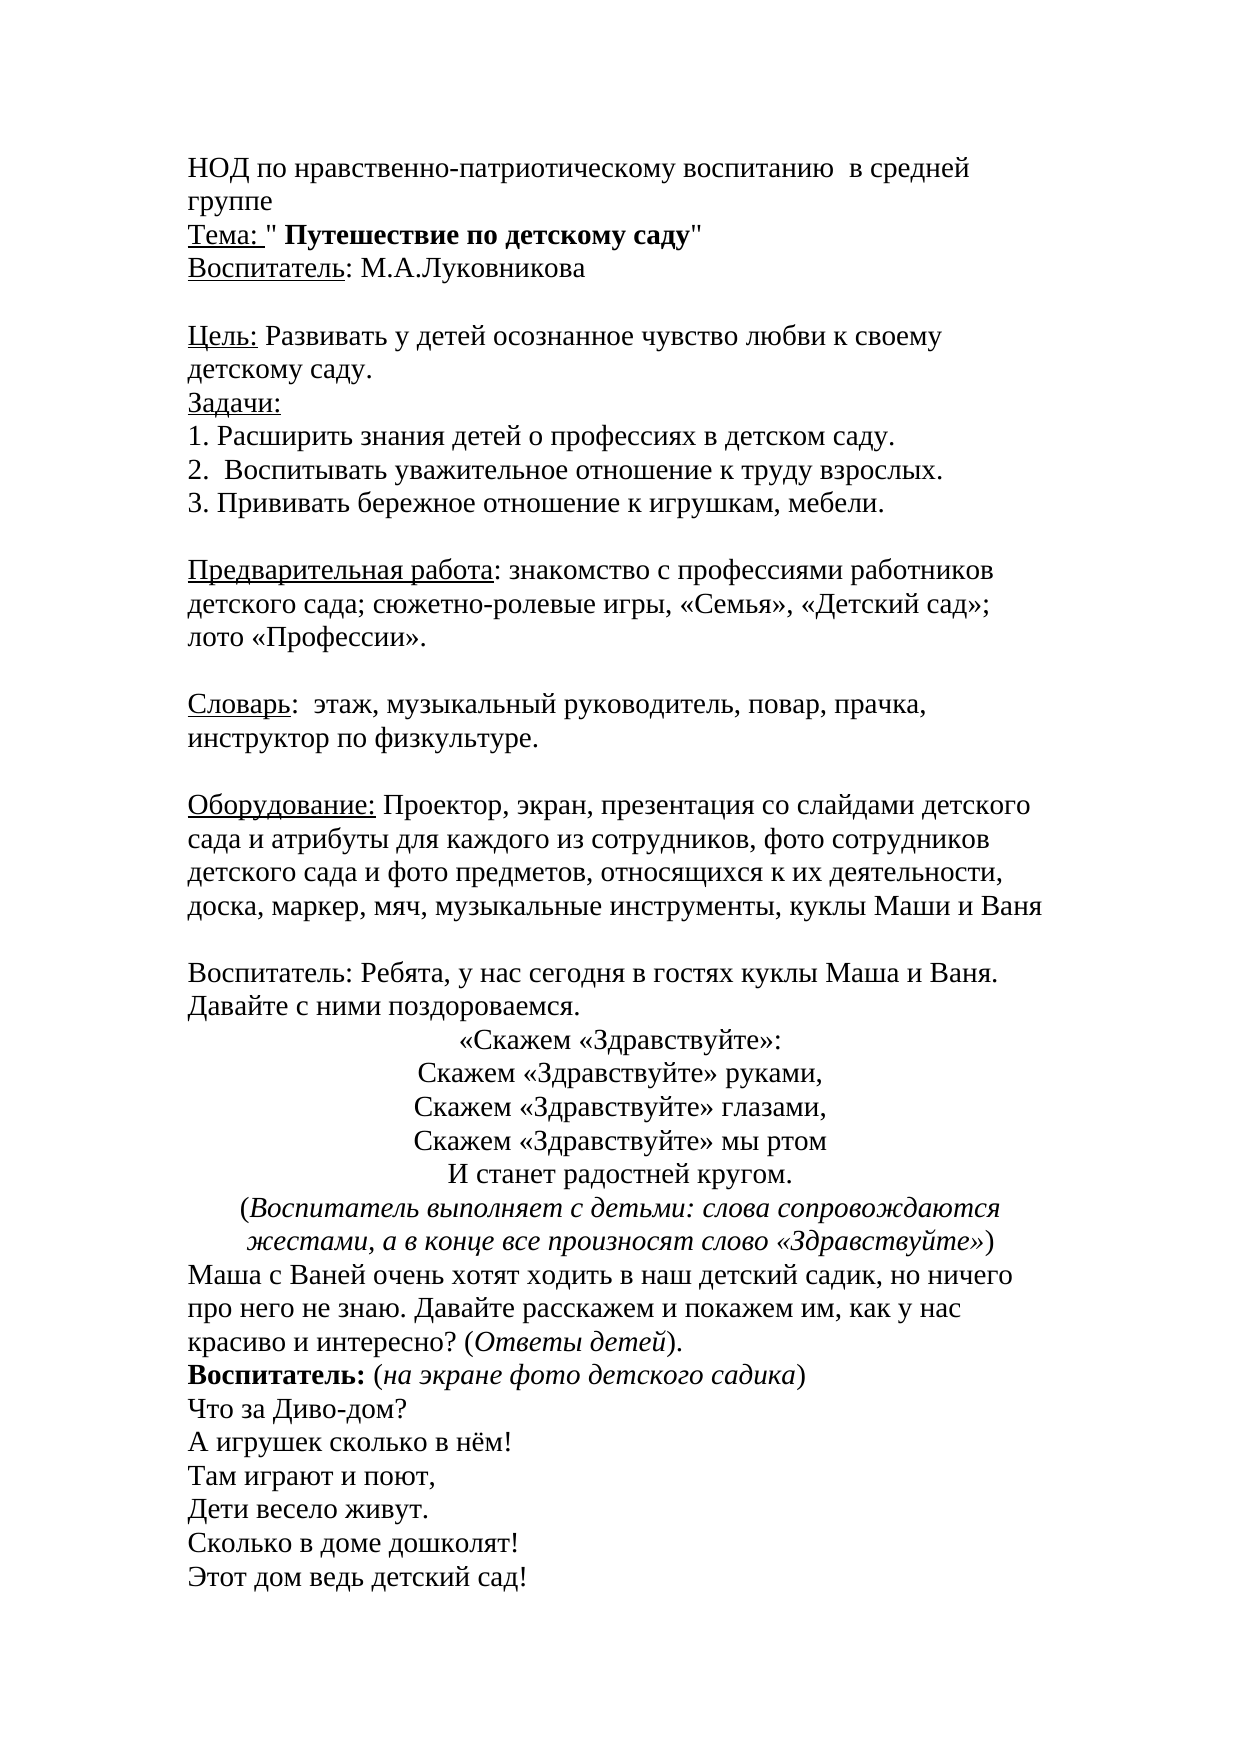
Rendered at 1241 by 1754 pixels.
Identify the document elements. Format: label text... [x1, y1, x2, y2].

list Воспитывать уважительное отношение к труду взрослых. [187, 452, 1053, 485]
text Что за Диво-дом? [187, 1391, 1053, 1424]
text А игрушек сколько в нём! [187, 1424, 1053, 1458]
text Дети весело живут. [187, 1492, 1053, 1525]
text (Воспитатель выполняет с детьми: слова сопровождаются жестами, а в конце все произносят слово «Здравствуйте») [187, 1190, 1053, 1257]
text Воспитатель: Ребята, у нас сегодня в гостях куклы Маша и Ваня. Давайте с ними поздороваемся. [187, 955, 1053, 1022]
text Воспитатель: М.А.Луковникова [187, 251, 1053, 284]
text И станет радостней кругом. [187, 1156, 1053, 1190]
text «Скажем «Здравствуйте»: [187, 1022, 1053, 1056]
text Тема: " Путешествие по детскому саду" [187, 217, 1053, 251]
text Цель: Развивать у детей осознанное чувство любви к своему детскому саду. [187, 318, 1053, 385]
text Воспитатель: (на экране фото детского садика) [187, 1357, 1053, 1391]
text НОД по нравственно-патриотическому воспитанию в средней группе [187, 150, 1053, 217]
text Предварительная работа: знакомство с профессиями работников детского сада; сюжетно-ролевые игры, «Семья», «Детский сад»; лото «Профессии». [187, 552, 1053, 653]
text Маша с Ваней очень хотят ходить в наш детский садик, но ничего про него не знаю. Давайте расскажем и покажем им, как у нас красиво и интересно? (Ответы детей). [187, 1257, 1053, 1357]
text Скажем «Здравствуйте» глазами, [187, 1089, 1053, 1123]
list Прививать бережное отношение к игрушкам, мебели. [187, 485, 1053, 519]
text Оборудование: Проектор, экран, презентация со слайдами детского сада и атрибуты для каждого из сотрудников, фото сотрудников детского сада и фото предметов, относящихся к их деятельности, доска, маркер, мяч, музыкальные инструменты, куклы Маши и Ваня [187, 787, 1053, 921]
text Этот дом ведь детский сад! [187, 1559, 1053, 1592]
text Задачи: [187, 385, 1053, 418]
list Расширить знания детей о профессиях в детском саду. [187, 418, 1053, 452]
text Словарь: этаж, музыкальный руководитель, повар, прачка, инструктор по физкультуре. [187, 687, 1053, 754]
text Скажем «Здравствуйте» руками, [187, 1056, 1053, 1089]
text Скажем «Здравствуйте» мы ртом [187, 1123, 1053, 1156]
text Там играют и поют, [187, 1458, 1053, 1492]
text Сколько в доме дошколят! [187, 1525, 1053, 1559]
